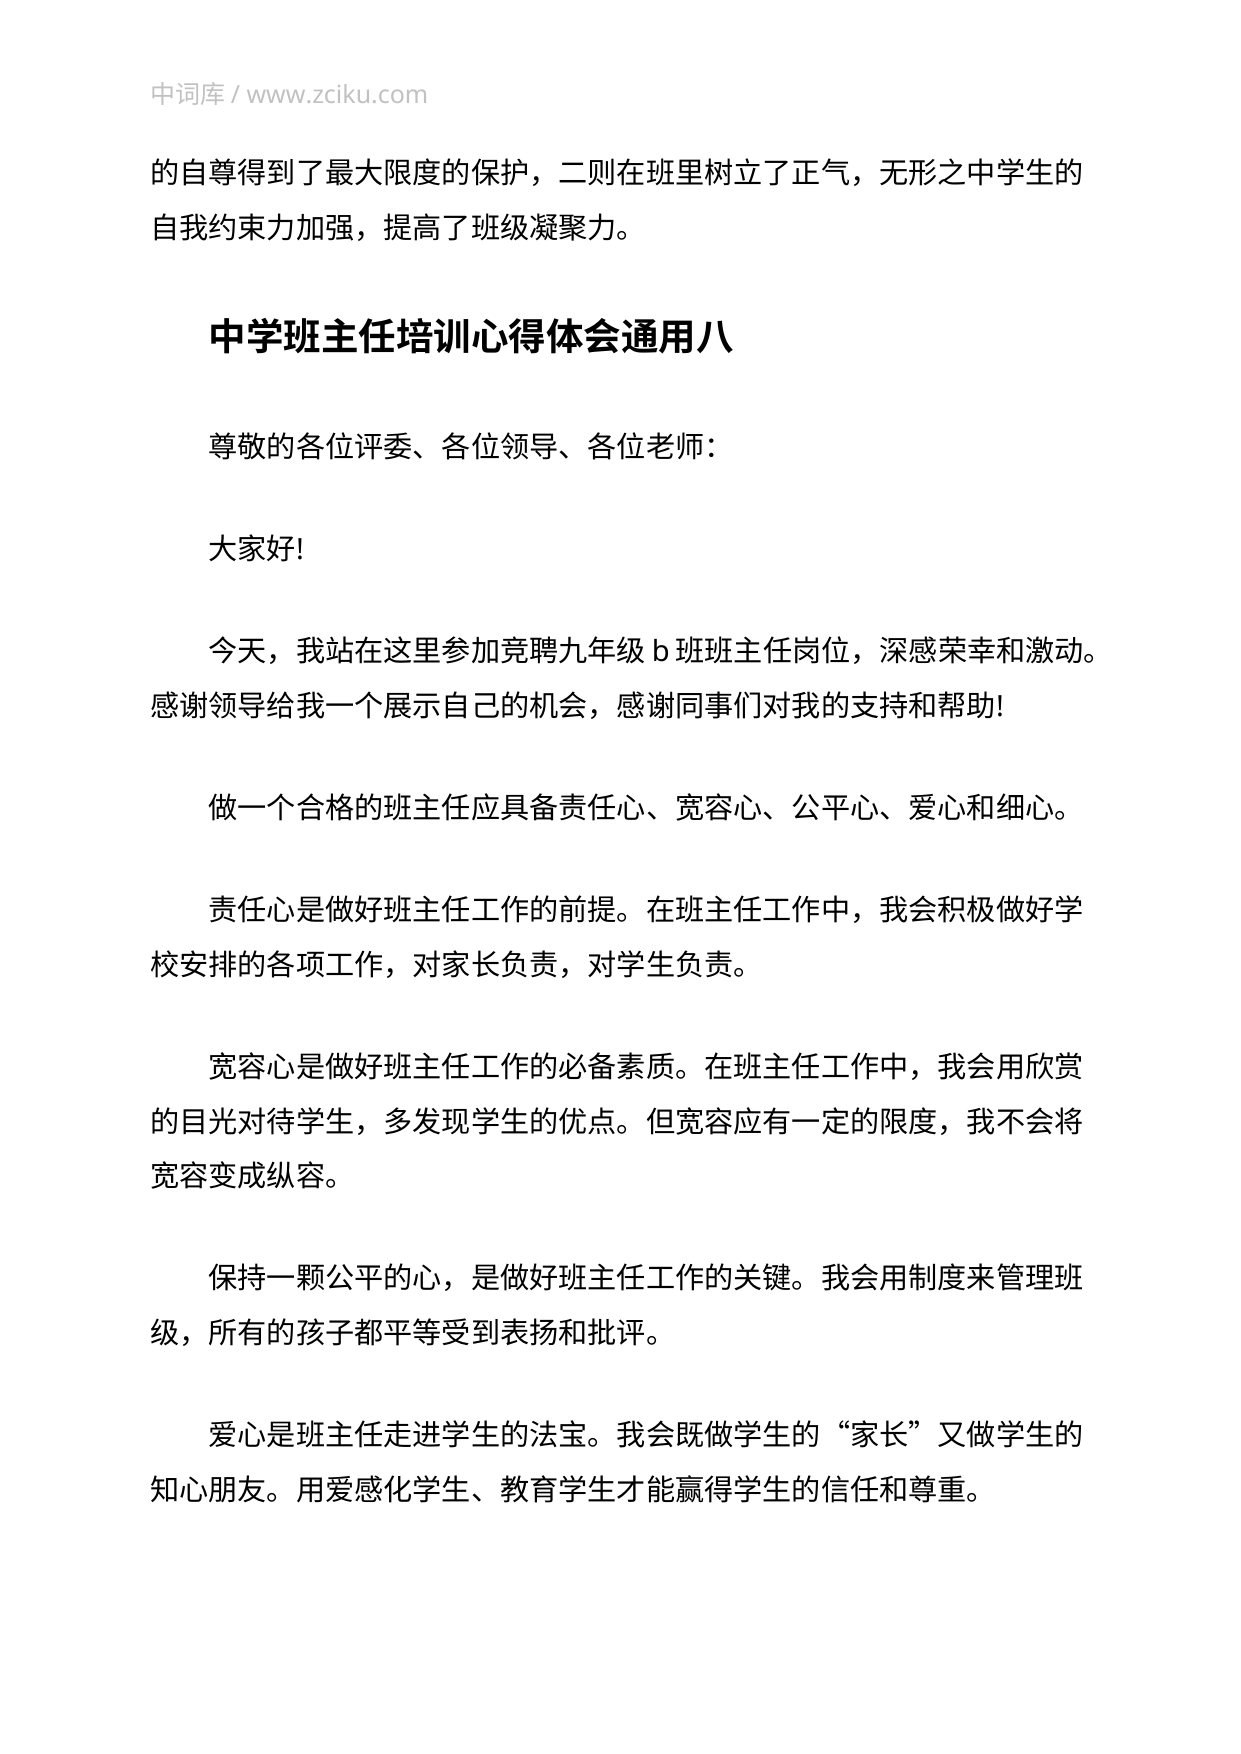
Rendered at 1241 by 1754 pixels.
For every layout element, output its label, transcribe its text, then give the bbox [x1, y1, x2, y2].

text 今天，我站在这里参加竞聘九年级b班班主任岗位，深感荣幸和激动。感谢领导给我一个展示自己的机会，感谢同事们对我的支持和帮助! [150, 628, 1090, 725]
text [150, 150, 1090, 247]
text 宽容心是做好班主任工作的必备素质。在班主任工作中，我会用欣赏的目光对待学生，多发现学生的优点。但宽容应有一定的限度，我不会将宽容变成纵容。 [150, 1043, 1090, 1195]
text 保持一颗公平的心，是做好班主任工作的关键。我会用制度来管理班级，所有的孩子都平等受到表扬和批评。 [150, 1255, 1090, 1352]
text 爱心是班主任走进学生的法宝。我会既做学生的“家长”又做学生的知心朋友。用爱感化学生、教育学生才能赢得学生的信任和尊重。 [150, 1411, 1090, 1509]
text 中学班主任培训心得体会通用八 [150, 307, 1090, 361]
text 做一个合格的班主任应具备责任心、宽容心、公平心、爱心和细心。 [150, 785, 1090, 827]
text 责任心是做好班主任工作的前提。在班主任工作中，我会积极做好学校安排的各项工作，对家长负责，对学生负责。 [150, 887, 1090, 984]
text 尊敬的各位评委、各位领导、各位老师： [150, 424, 1090, 466]
text 大家好! [150, 526, 1090, 568]
